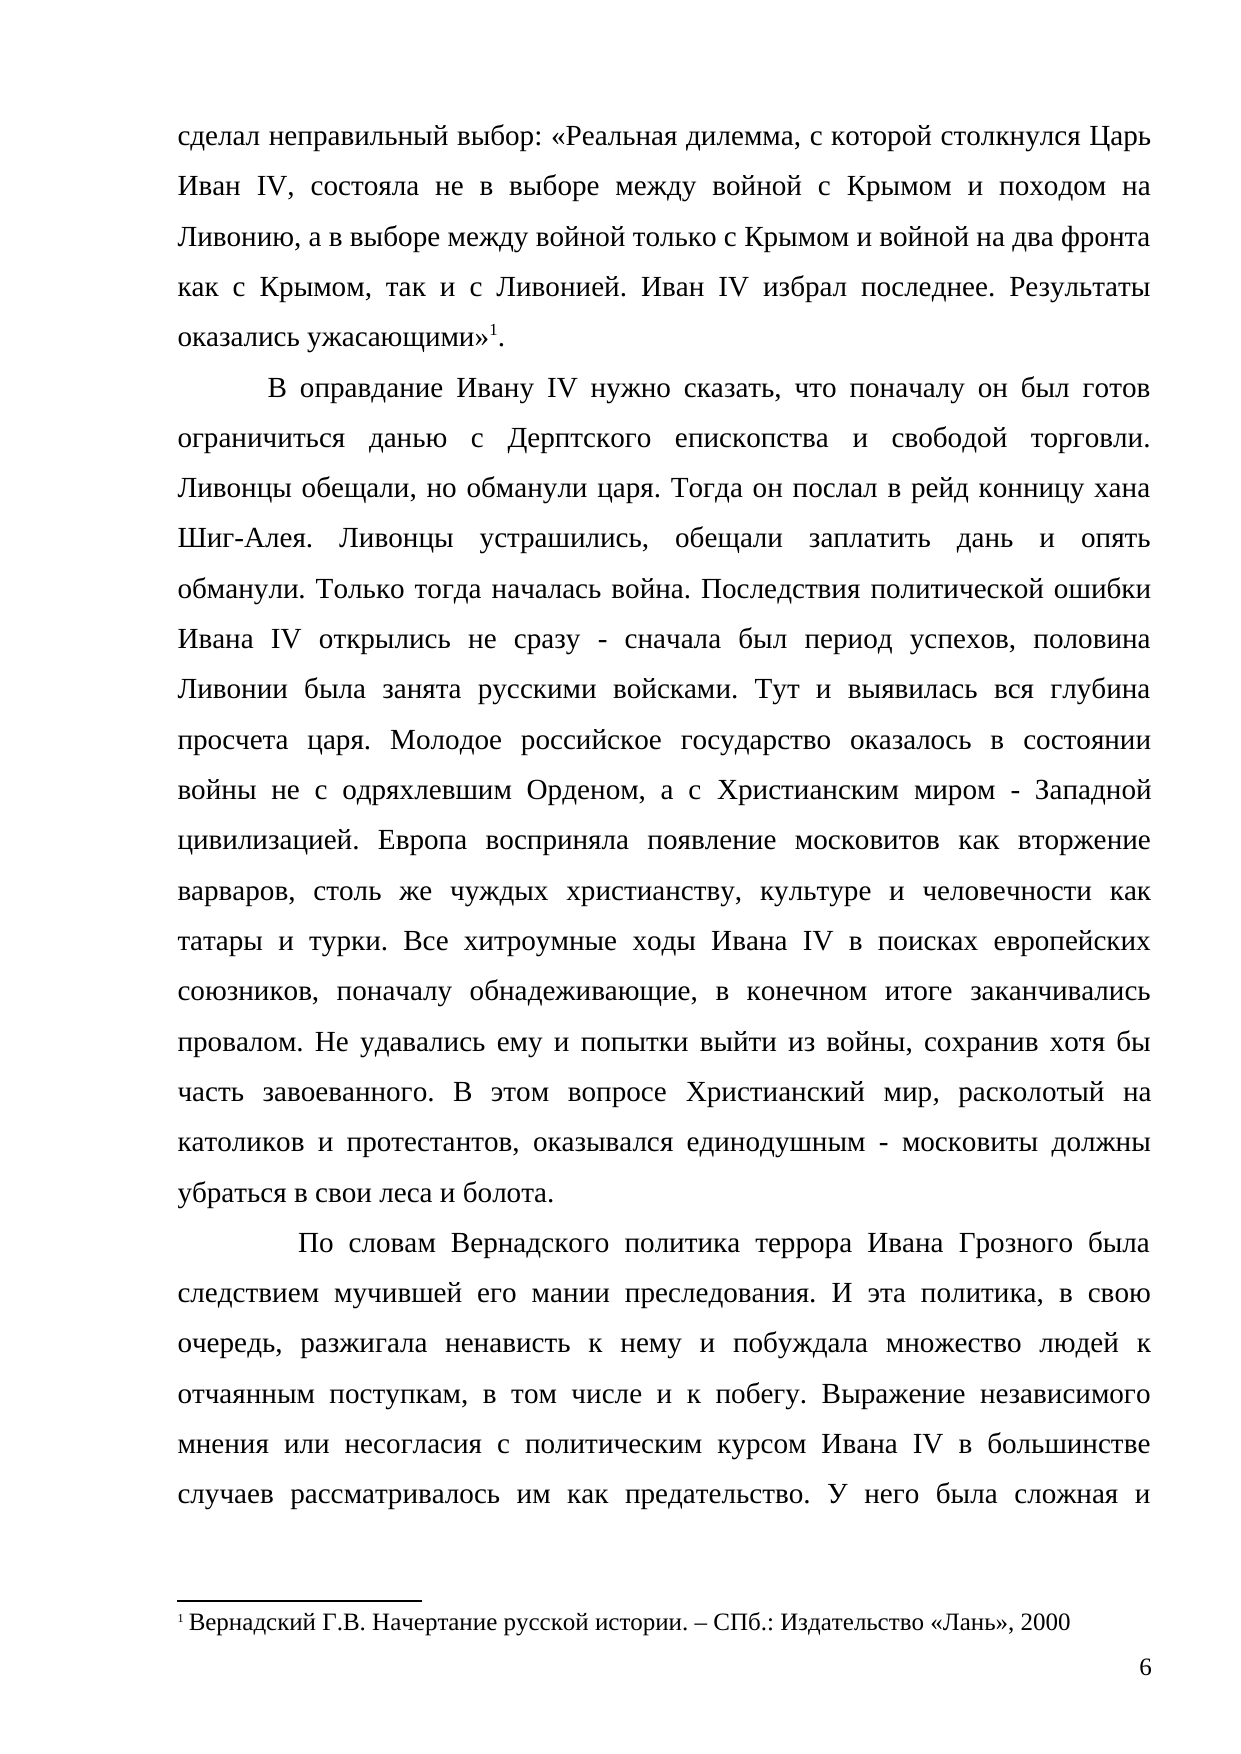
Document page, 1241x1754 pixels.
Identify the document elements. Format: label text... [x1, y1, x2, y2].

text В оправдание Ивану IV нужно сказать, что поначалу он был готов ограничиться данью с Дерптского епископства и свободой торговли. Ливонцы обещали, но обманули царя. Тогда он послал в рейд конницу хана Шиг-Алея. Ливонцы устрашились, обещали заплатить дань и опять обманули. Только тогда началась война. Последствия политической ошибки Ивана IV открылись не сразу - сначала был период успехов, половина Ливонии была занята русскими войсками. Тут и выявилась вся глубина просчета царя. Молодое российское государство оказалось в состоянии войны не с одряхлевшим Орденом, а с Христианским миром - Западной цивилизацией. Европа восприняла появление московитов как вторжение варваров, столь же чуждых христианству, культуре и человечности как татары и турки. Все хитроумные ходы Ивана IV в поисках европейских союзников, поначалу обнадеживающие, в конечном итоге заканчивались провалом. Не удавались ему и попытки выйти из войны, сохранив хотя бы часть завоеванного. В этом вопросе Христианский мир, расколотый на католиков и протестантов, оказывался единодушным - московиты должны убраться в свои леса и болота. [177, 370, 1152, 1208]
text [177, 1225, 1152, 1510]
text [177, 118, 1152, 353]
